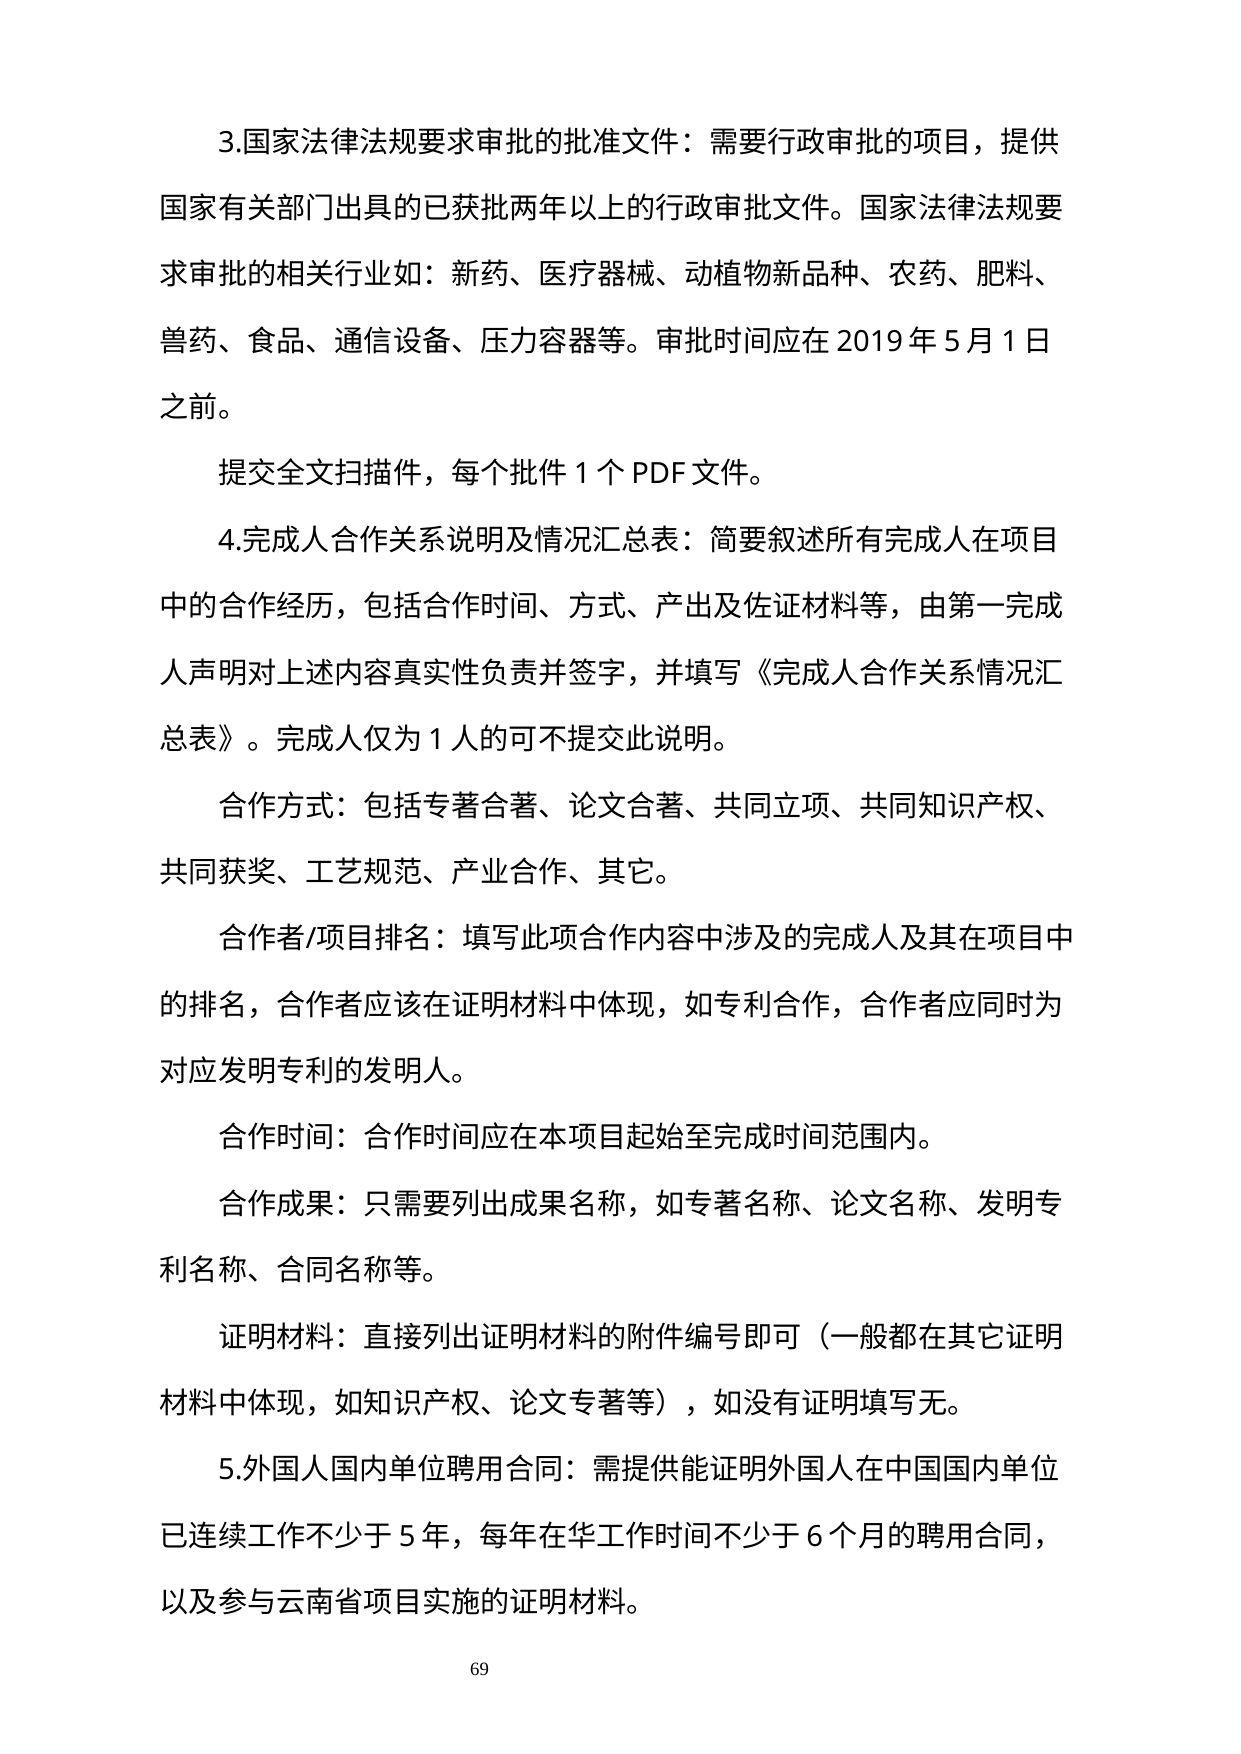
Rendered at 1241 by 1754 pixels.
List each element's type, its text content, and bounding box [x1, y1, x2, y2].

text 合作方式：包括专著合著、论文合著、共同立项、共同知识产权、共同获奖、工艺规范、产业合作、其它。 [159, 782, 1079, 891]
text 提交全文扫描件，每个批件1个PDF文件。 [159, 450, 1079, 492]
text 证明材料：直接列出证明材料的附件编号即可（一般都在其它证明材料中体现，如知识产权、论文专著等），如没有证明填写无。 [159, 1313, 1079, 1422]
text 合作成果：只需要列出成果名称，如专著名称、论文名称、发明专利名称、合同名称等。 [159, 1180, 1079, 1289]
text 合作时间：合作时间应在本项目起始至完成时间范围内。 [159, 1114, 1079, 1156]
text 4.完成人合作关系说明及情况汇总表：简要叙述所有完成人在项目中的合作经历，包括合作时间、方式、产出及佐证材料等，由第一完成人声明对上述内容真实性负责并签字，并填写《完成人合作关系情况汇总表》。完成人仅为1人的可不提交此说明。 [159, 517, 1079, 758]
text 合作者/项目排名：填写此项合作内容中涉及的完成人及其在项目中的排名，合作者应该在证明材料中体现，如专利合作，合作者应同时为对应发明专利的发明人。 [159, 915, 1079, 1090]
text 5.外国人国内单位聘用合同：需提供能证明外国人在中国国内单位已连续工作不少于5年，每年在华工作时间不少于6个月的聘用合同，以及参与云南省项目实施的证明材料。 [159, 1446, 1079, 1621]
text 3.国家法律法规要求审批的批准文件：需要行政审批的项目，提供国家有关部门出具的已获批两年以上的行政审批文件。国家法律法规要求审批的相关行业如：新药、医疗器械、动植物新品种、农药、肥料、兽药、食品、通信设备、压力容器等。审批时间应在2019年5月1日之前。 [159, 118, 1079, 426]
